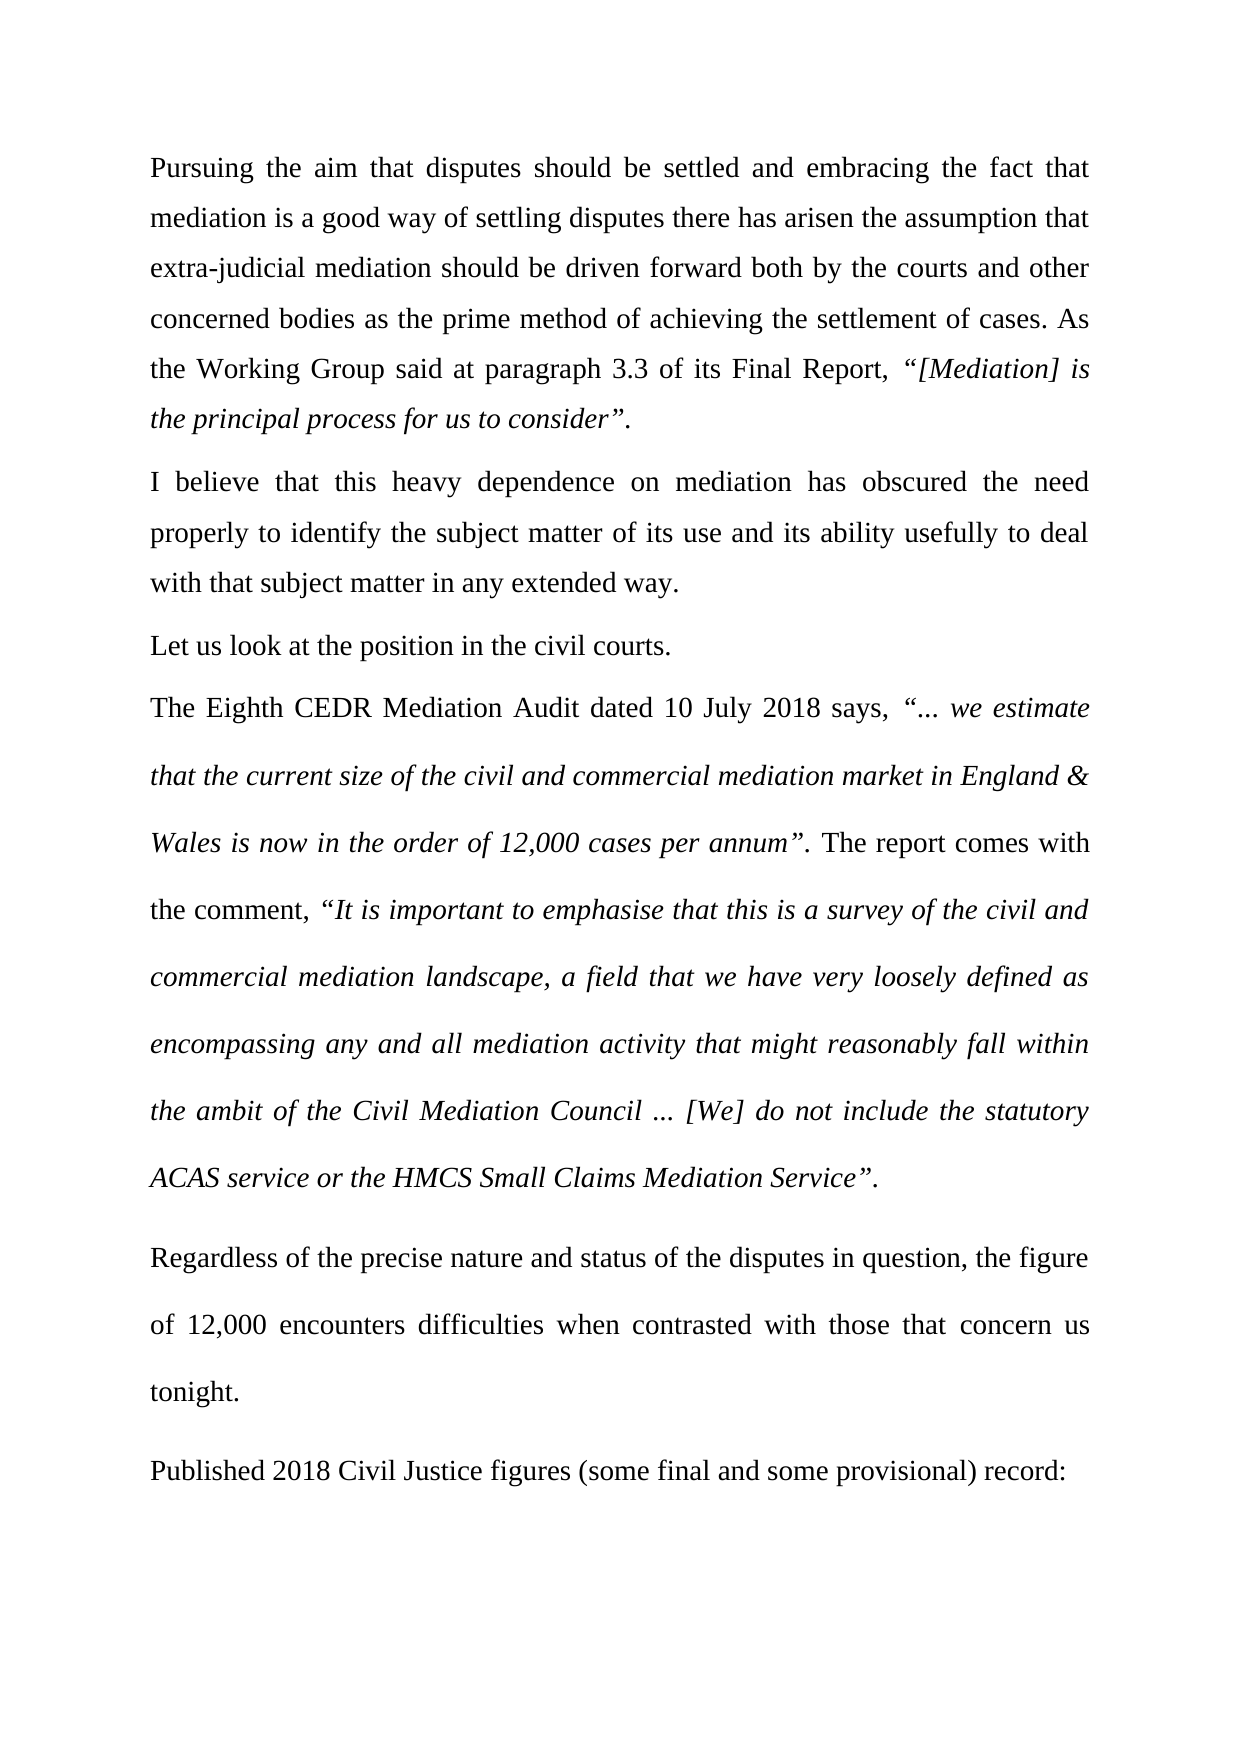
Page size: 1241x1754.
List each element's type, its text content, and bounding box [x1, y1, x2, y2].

text Published 2018 Civil Justice figures (some final and some provisional) record: [150, 1453, 1090, 1487]
text The Eighth CEDR Mediation Audit dated 10 July 2018 says, “... we estimate that the current size of the civil and commercial mediation market in England & Wales is now in the order of 12,000 cases per annum”. The report comes with the comment, “It is important to emphasise that this is a survey of the civil and commercial mediation landscape, a field that we have very loosely defined as encompassing any and all mediation activity that might reasonably fall within the ambit of the Civil Mediation Council ... [We] do not include the statutory ACAS service or the HMCS Small Claims Mediation Service”. [150, 691, 1090, 1194]
text Pursuing the aim that disputes should be settled and embracing the fact that mediation is a good way of settling disputes there has arisen the assumption that extra-judicial mediation should be driven forward both by the courts and other concerned bodies as the prime method of achieving the settlement of cases. As the Working Group said at paragraph 3.3 of its Final Report, “[Mediation] is the principal process for us to consider”. [150, 150, 1090, 435]
text I believe that this heavy dependence on mediation has obscured the need properly to identify the subject matter of its use and its ability usefully to deal with that subject matter in any extended way. [150, 464, 1090, 598]
text Let us look at the position in the civil courts. [150, 628, 1090, 661]
text Regardless of the precise nature and status of the disputes in question, the figure of 12,000 encounters difficulties when contrasted with those that concern us tonight. [150, 1240, 1090, 1407]
